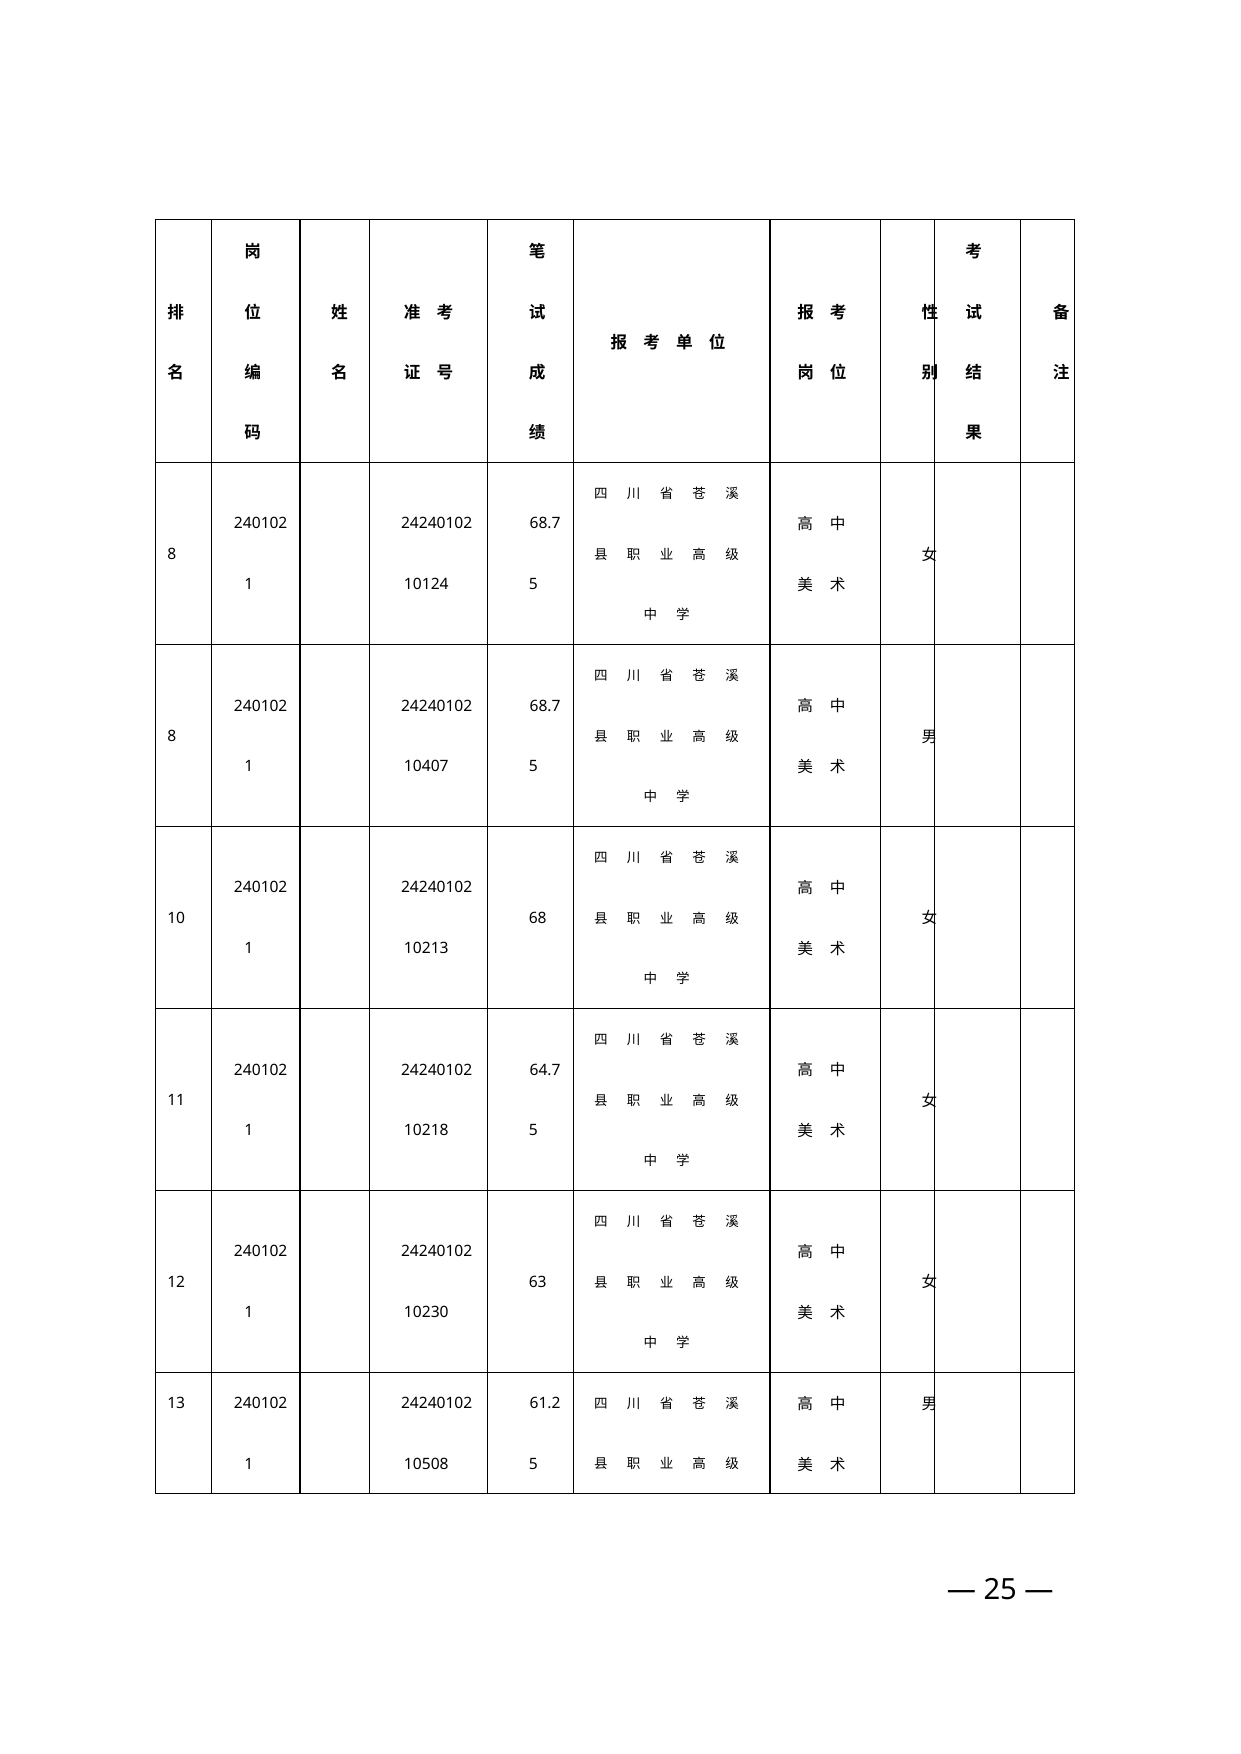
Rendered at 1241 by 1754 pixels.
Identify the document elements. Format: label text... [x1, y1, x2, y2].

table_cell [935, 463, 1020, 644]
table_cell 四川省苍溪县职业高级中学 [574, 1009, 769, 1189]
table_cell 高中美术 [771, 827, 880, 1008]
table_cell 女 [881, 463, 934, 644]
table_header 考试结果 [935, 220, 1020, 462]
table_cell [301, 1373, 369, 1493]
table_header 笔试成绩 [488, 220, 573, 462]
table_cell [301, 1191, 369, 1372]
table_cell [301, 463, 369, 644]
table_cell 68 [488, 827, 573, 1008]
table_cell 高中美术 [771, 1191, 880, 1372]
table_cell 男 [881, 645, 934, 826]
table_cell 高中美术 [771, 645, 880, 826]
table_header 报考岗位 [771, 220, 880, 462]
table_cell 四川省苍溪县职业高级中学 [574, 463, 769, 644]
table_header 性别 [881, 220, 934, 462]
table_cell 2401021 [212, 1373, 299, 1493]
table_cell 高中美术 [771, 1009, 880, 1189]
table_cell 2424010210230 [370, 1191, 487, 1372]
table_cell [301, 645, 369, 826]
table_cell 2424010210218 [370, 1009, 487, 1189]
table_cell 女 [881, 1009, 934, 1189]
table_cell [1021, 1191, 1074, 1372]
table_cell [1021, 827, 1074, 1008]
table_cell 2424010210124 [370, 463, 487, 644]
table_cell 68.75 [488, 645, 573, 826]
table_cell 61.25 [488, 1373, 573, 1493]
table_cell [301, 1009, 369, 1189]
table_cell 11 [156, 1009, 211, 1189]
table_cell 2401021 [212, 645, 299, 826]
table_header 备注 [1021, 220, 1074, 462]
table_cell 2401021 [212, 1191, 299, 1372]
table_cell 63 [488, 1191, 573, 1372]
table_cell 12 [156, 1191, 211, 1372]
table_cell [935, 1191, 1020, 1372]
table_cell 高中美术 [771, 463, 880, 644]
table_cell [935, 827, 1020, 1008]
table_cell 女 [881, 827, 934, 1008]
table_cell 女 [881, 1191, 934, 1372]
table_cell 10 [156, 827, 211, 1008]
table_cell [935, 645, 1020, 826]
table_cell [935, 1009, 1020, 1189]
table_cell 13 [156, 1373, 211, 1493]
table_cell 68.75 [488, 463, 573, 644]
table_cell 四川省苍溪县职业高级中学 [574, 827, 769, 1008]
table_cell 四川省苍溪县职业高级中学 [574, 1191, 769, 1372]
table_cell [935, 1373, 1020, 1493]
table_cell [301, 827, 369, 1008]
table_cell 2424010210213 [370, 827, 487, 1008]
table_header 岗位编码 [212, 220, 299, 462]
table_cell 2424010210407 [370, 645, 487, 826]
table_header 姓名 [301, 220, 369, 462]
table_cell 四川省苍溪县职业高级中学 [574, 1373, 769, 1493]
table_header 报考单位 [574, 220, 769, 462]
table_cell [1021, 1373, 1074, 1493]
table_cell 64.75 [488, 1009, 573, 1189]
table_cell 四川省苍溪县职业高级中学 [574, 645, 769, 826]
table_cell 高中美术 [771, 1373, 880, 1493]
table_cell [1021, 1009, 1074, 1189]
table_cell 男 [881, 1373, 934, 1493]
table_cell 2401021 [212, 827, 299, 1008]
table_cell 8 [156, 645, 211, 826]
table_cell 8 [156, 463, 211, 644]
table_cell [1021, 645, 1074, 826]
table_cell 2401021 [212, 463, 299, 644]
table_header 准考证号 [370, 220, 487, 462]
table_header 排名 [156, 220, 211, 462]
table_cell [1021, 463, 1074, 644]
table_cell 2401021 [212, 1009, 299, 1189]
table_cell 2424010210508 [370, 1373, 487, 1493]
